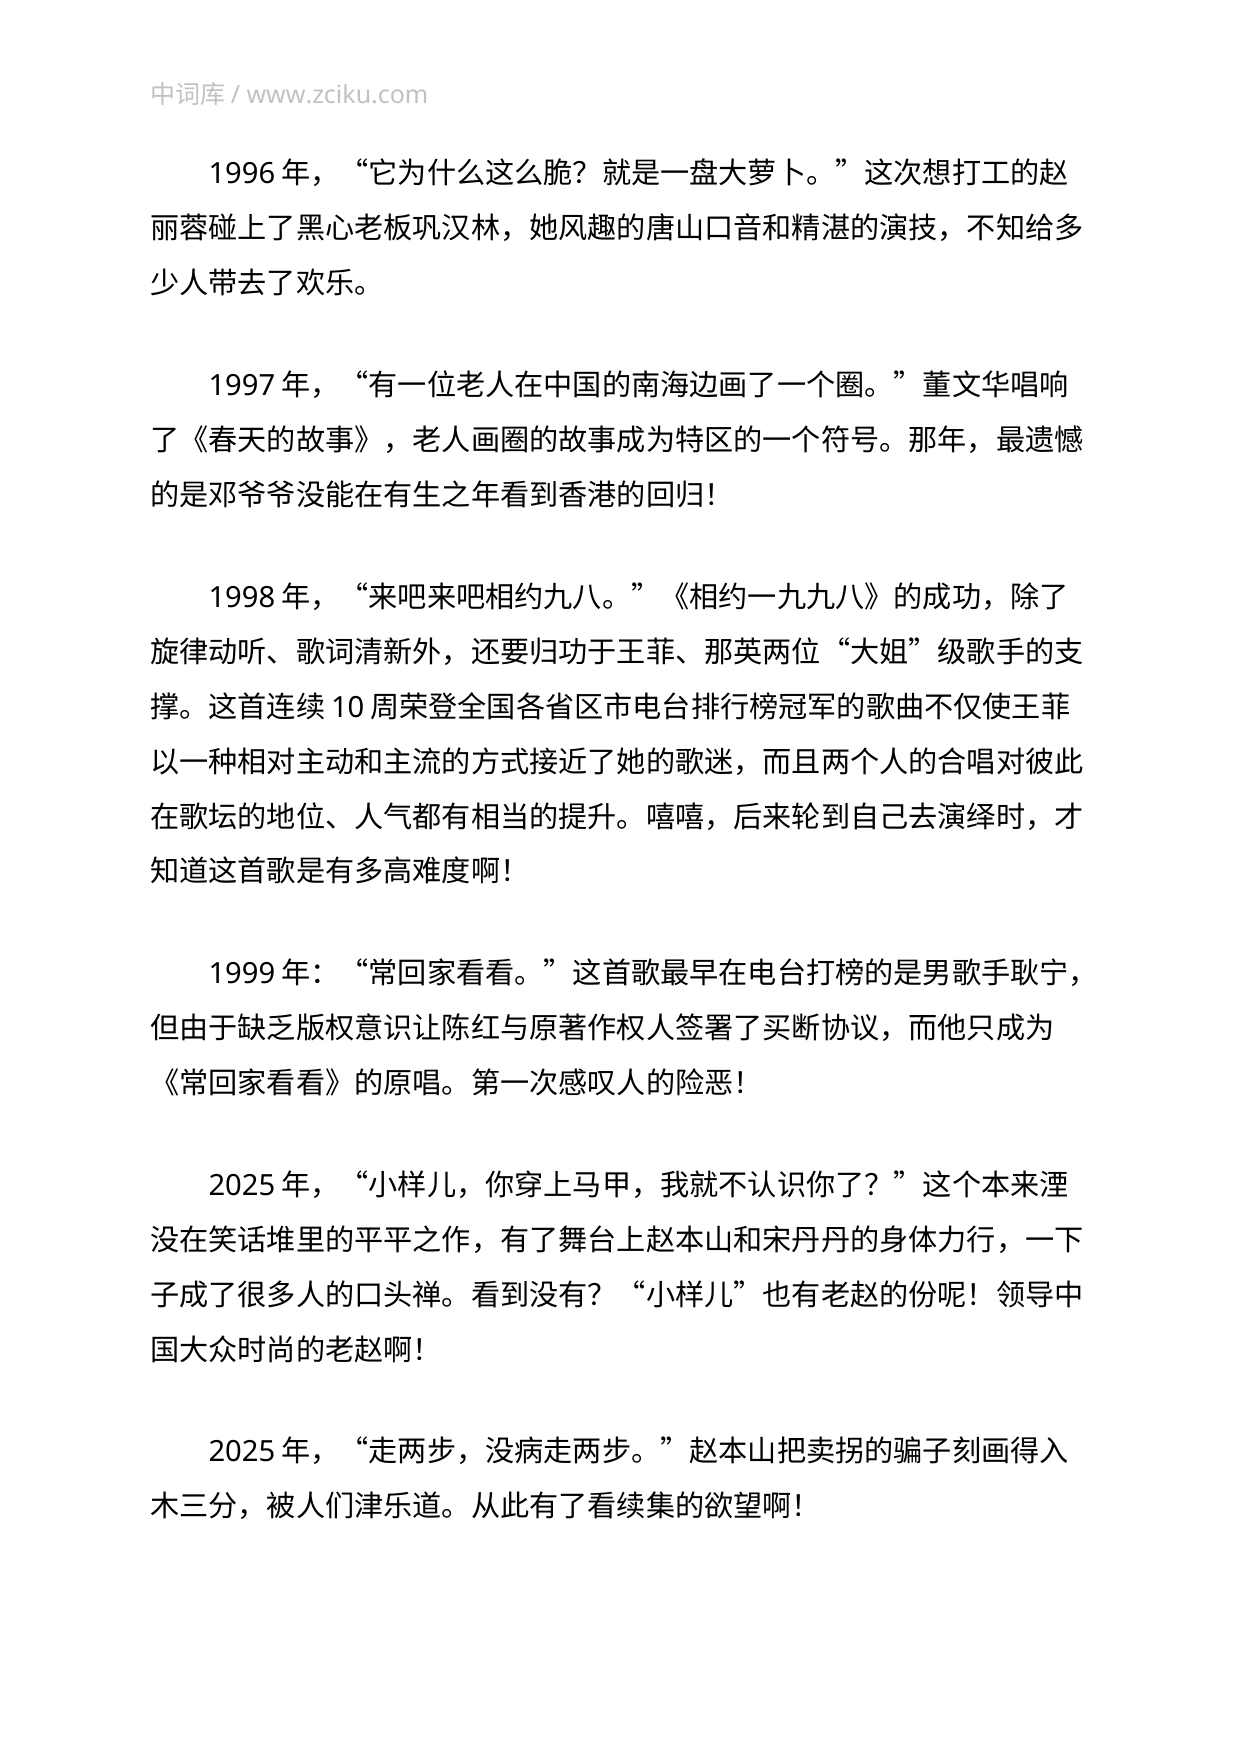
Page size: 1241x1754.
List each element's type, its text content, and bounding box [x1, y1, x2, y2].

text 2025年，“小样儿，你穿上马甲，我就不认识你了？”这个本来湮没在笑话堆里的平平之作，有了舞台上赵本山和宋丹丹的身体力行，一下子成了很多人的口头禅。看到没有？“小样儿”也有老赵的份呢！领导中国大众时尚的老赵啊！ [150, 1161, 1090, 1368]
text 1997年，“有一位老人在中国的南海边画了一个圈。”董文华唱响了《春天的故事》，老人画圈的故事成为特区的一个符号。那年，最遗憾的是邓爷爷没能在有生之年看到香港的回归！ [150, 362, 1090, 514]
text 1998年，“来吧来吧相约九八。”《相约一九九八》的成功，除了旋律动听、歌词清新外，还要归功于王菲、那英两位“大姐”级歌手的支撑。这首连续10周荣登全国各省区市电台排行榜冠军的歌曲不仅使王菲以一种相对主动和主流的方式接近了她的歌迷，而且两个人的合唱对彼此在歌坛的地位、人气都有相当的提升。嘻嘻，后来轮到自己去演绎时，才知道这首歌是有多高难度啊！ [150, 573, 1090, 890]
text 2025年，“走两步，没病走两步。”赵本山把卖拐的骗子刻画得入木三分，被人们津乐道。从此有了看续集的欲望啊！ [150, 1428, 1090, 1525]
text 1996年，“它为什么这么脆？就是一盘大萝卜。”这次想打工的赵丽蓉碰上了黑心老板巩汉林，她风趣的唐山口音和精湛的演技，不知给多少人带去了欢乐。 [150, 150, 1090, 302]
text 1999年：“常回家看看。”这首歌最早在电台打榜的是男歌手耿宁，但由于缺乏版权意识让陈红与原著作权人签署了买断协议，而他只成为《常回家看看》的原唱。第一次感叹人的险恶！ [150, 950, 1090, 1102]
